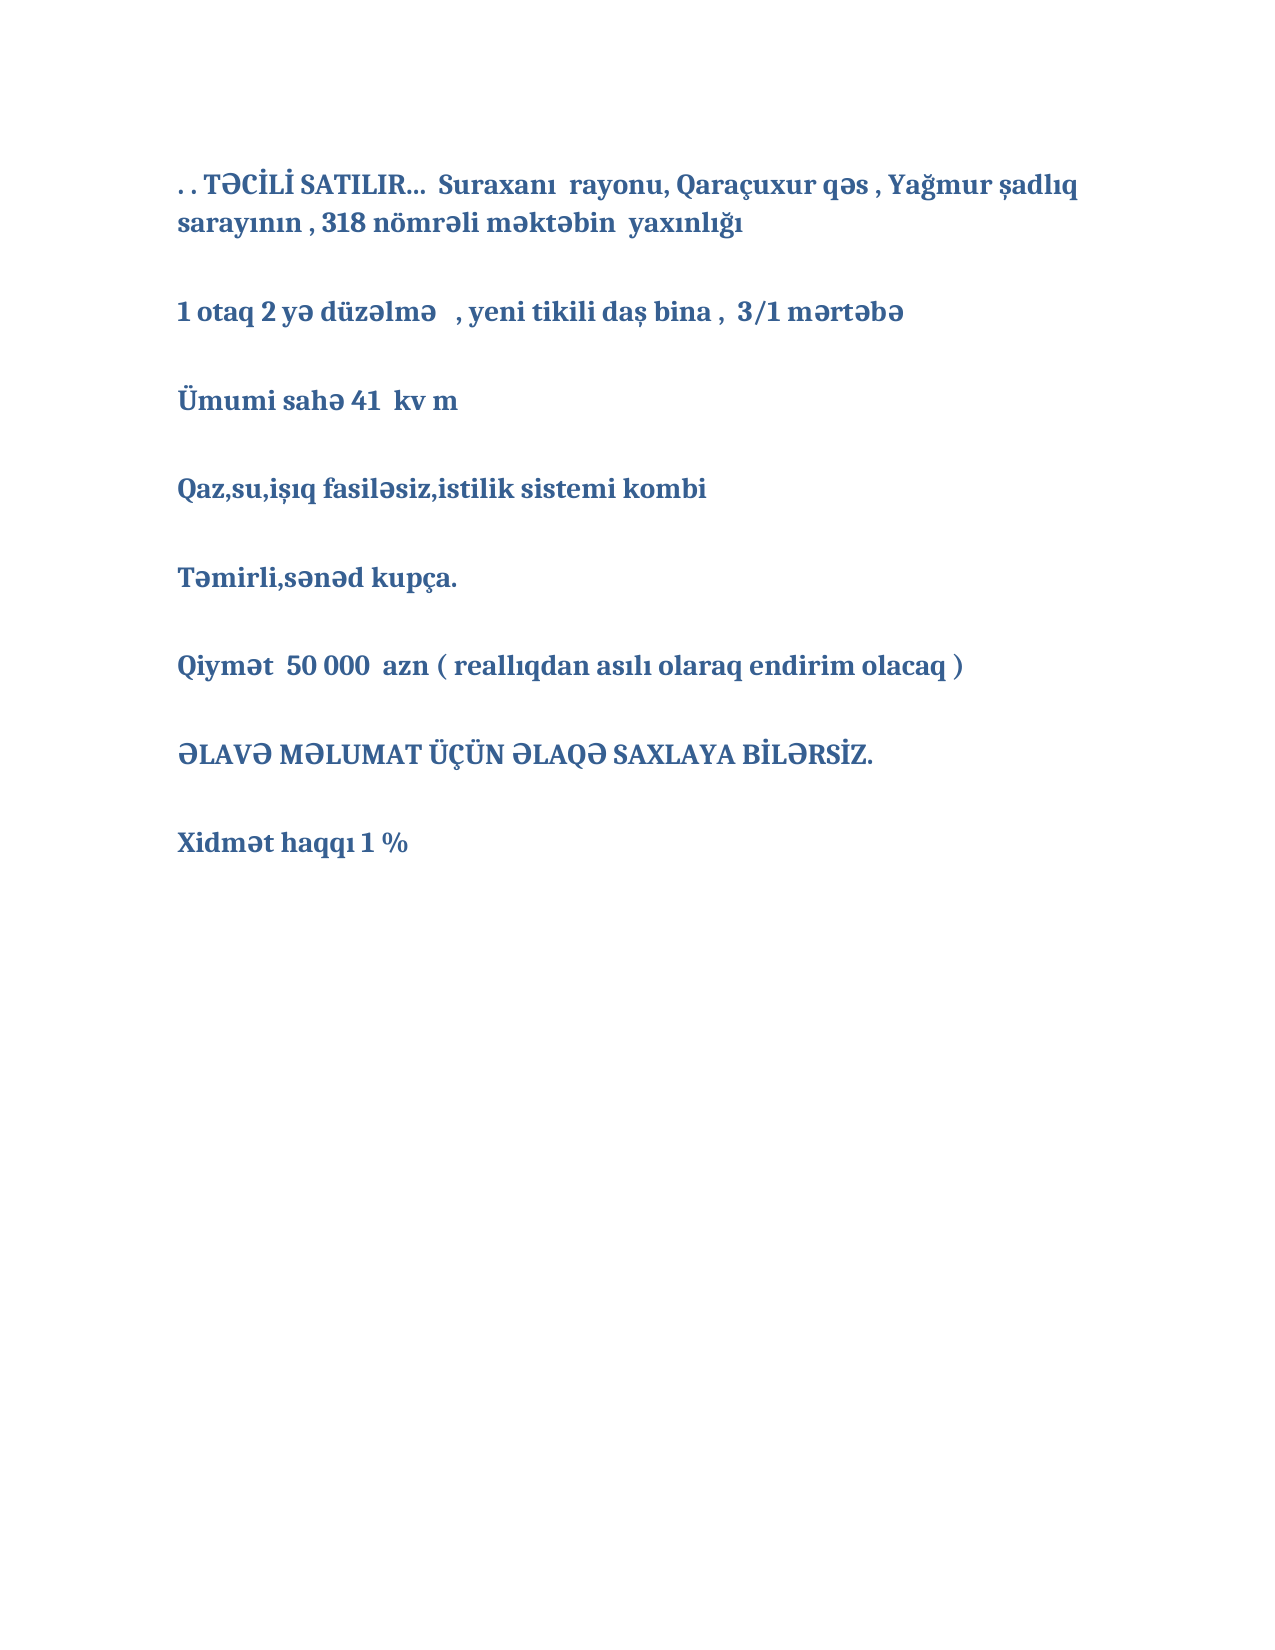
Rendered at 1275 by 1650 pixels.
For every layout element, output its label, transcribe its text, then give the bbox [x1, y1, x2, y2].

subtitle Qaz,su,işıq fasiləsiz,istilik sistemi kombi [177, 472, 1186, 506]
subtitle Xidmət haqqı 1 % [177, 826, 1186, 860]
subtitle Qiymət 50 000 azn ( reallıqdan asılı olaraq endirim olacaq ) [177, 649, 1186, 683]
subtitle 1 otaq 2 yə düzəlmə , yeni tikili daş bina , 3/1 mərtəbə [177, 295, 1186, 329]
subtitle . . TƏCİLİ SATILIR... Suraxanı rayonu, Qaraçuxur qəs , Yağmur şadlıq sarayının , 318 nömrəli məktəbin yaxınlığı [177, 168, 1186, 240]
subtitle Təmirli,sənəd kupça. [177, 561, 1186, 594]
subtitle ƏLAVƏ MƏLUMAT ÜÇÜN ƏLAQƏ SAXLAYA BİLƏRSİZ. [177, 738, 1186, 771]
subtitle Ümumi sahə 41 kv m [177, 384, 1186, 417]
